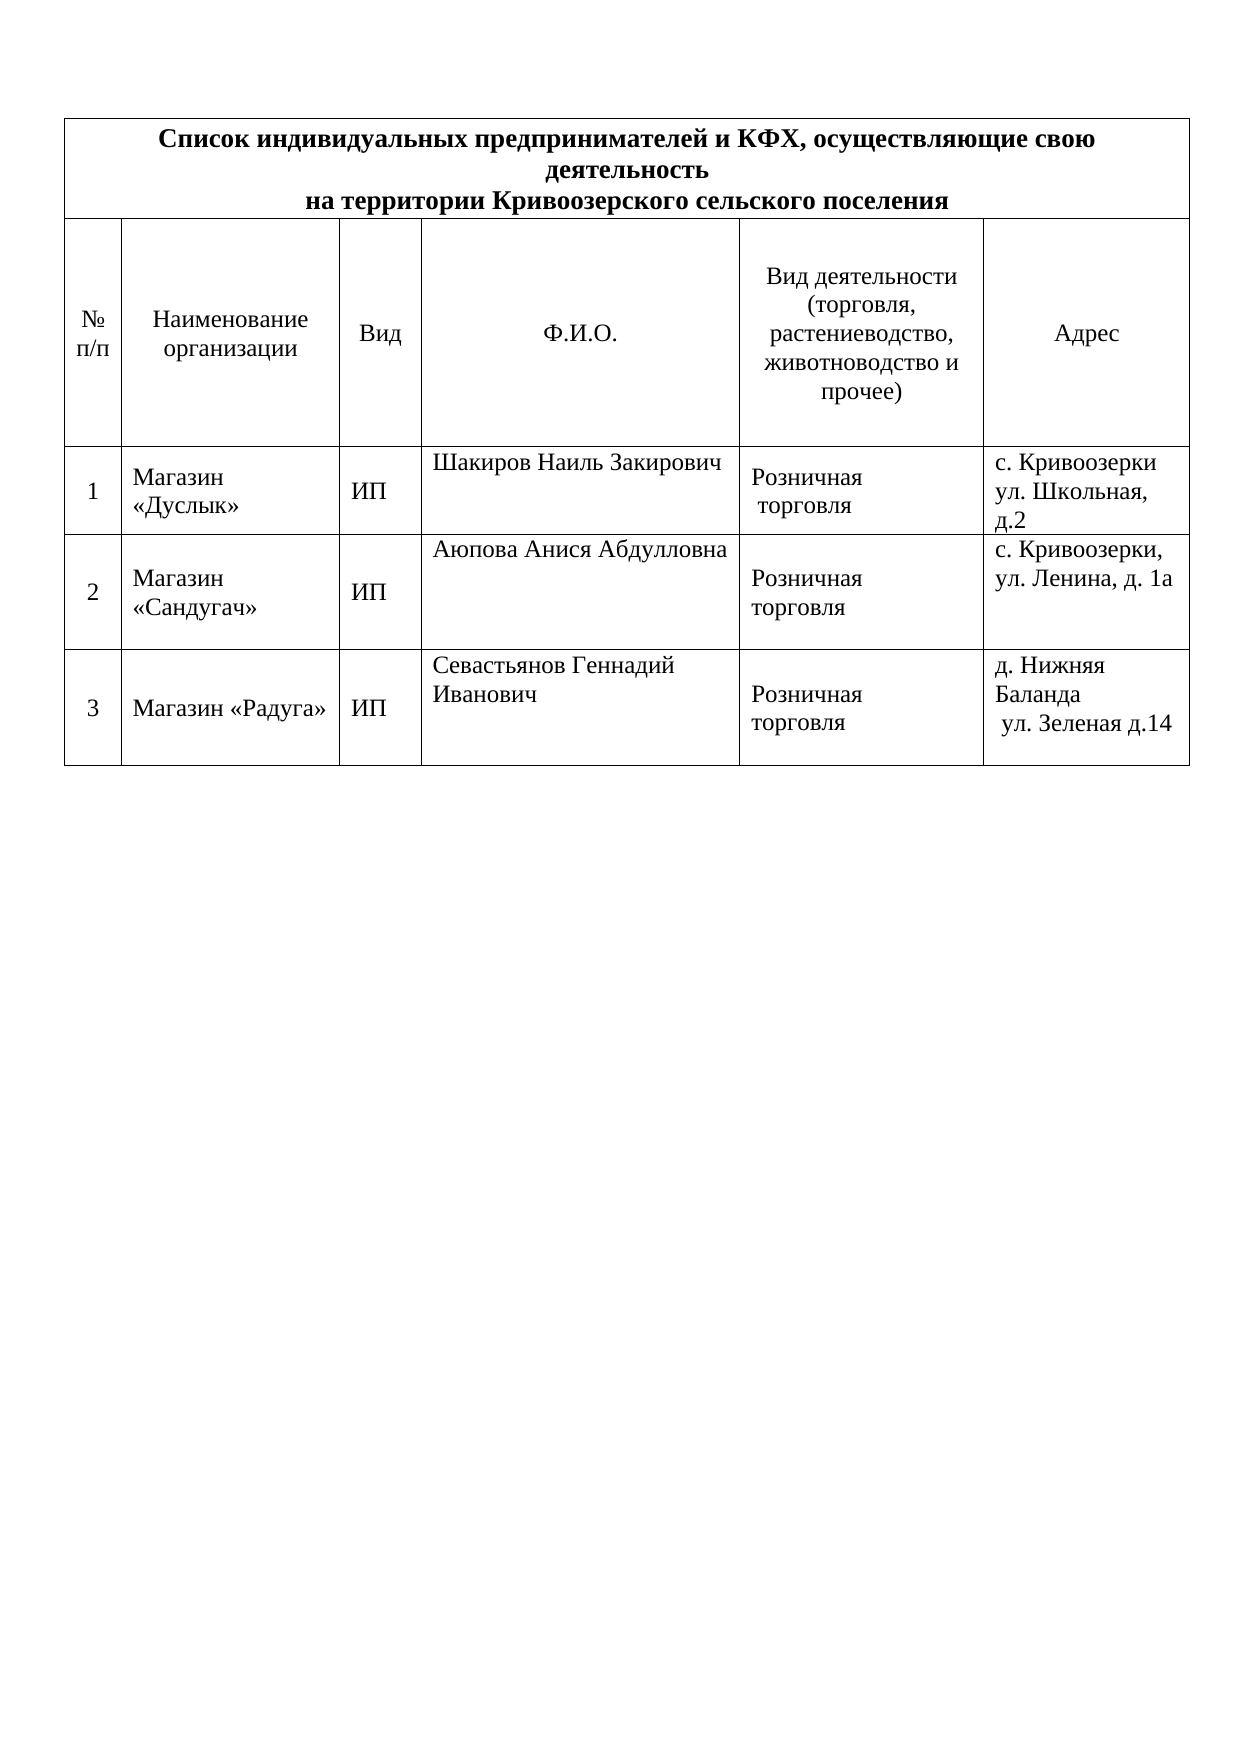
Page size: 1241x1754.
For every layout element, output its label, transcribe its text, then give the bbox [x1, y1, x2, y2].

table_cell Вид [340, 219, 421, 446]
table_cell ИП [340, 650, 421, 765]
table_cell Севастьянов Геннадий Иванович [422, 650, 739, 765]
table_header Список индивидуальных предпринимателей и КФХ, осуществляющие свою деятельность на территории Кривоозерского сельского поселения [65, 119, 1189, 218]
table_cell Розничная торговля [740, 535, 983, 649]
table_cell Магазин «Дуслык» [122, 447, 339, 533]
table_cell Шакиров Наиль Закирович [422, 447, 739, 533]
table_cell Аюпова Анися Абдулловна [422, 535, 739, 649]
table_cell Ф.И.О. [422, 219, 739, 446]
table_cell 1 [65, 447, 121, 533]
table_cell Магазин «Радуга» [122, 650, 339, 765]
table_cell № п/п [65, 219, 121, 446]
table_cell Наименование организации [122, 219, 339, 446]
table_cell Розничная торговля [740, 447, 983, 533]
table_cell с. Кривоозерки, ул. Ленина, д. 1а [984, 535, 1189, 649]
table_cell с. Кривоозерки ул. Школьная, д.2 [984, 447, 1189, 533]
table_cell ИП [340, 447, 421, 533]
table_cell 2 [65, 535, 121, 649]
table_cell ИП [340, 535, 421, 649]
table_cell Адрес [984, 219, 1189, 446]
table_cell Розничная торговля [740, 650, 983, 765]
table_cell 3 [65, 650, 121, 765]
table_cell Магазин «Сандугач» [122, 535, 339, 649]
table_cell д. Нижняя Баланда ул. Зеленая д.14 [984, 650, 1189, 765]
table_cell Вид деятельности (торговля, растениеводство, животноводство и прочее) [740, 219, 983, 446]
